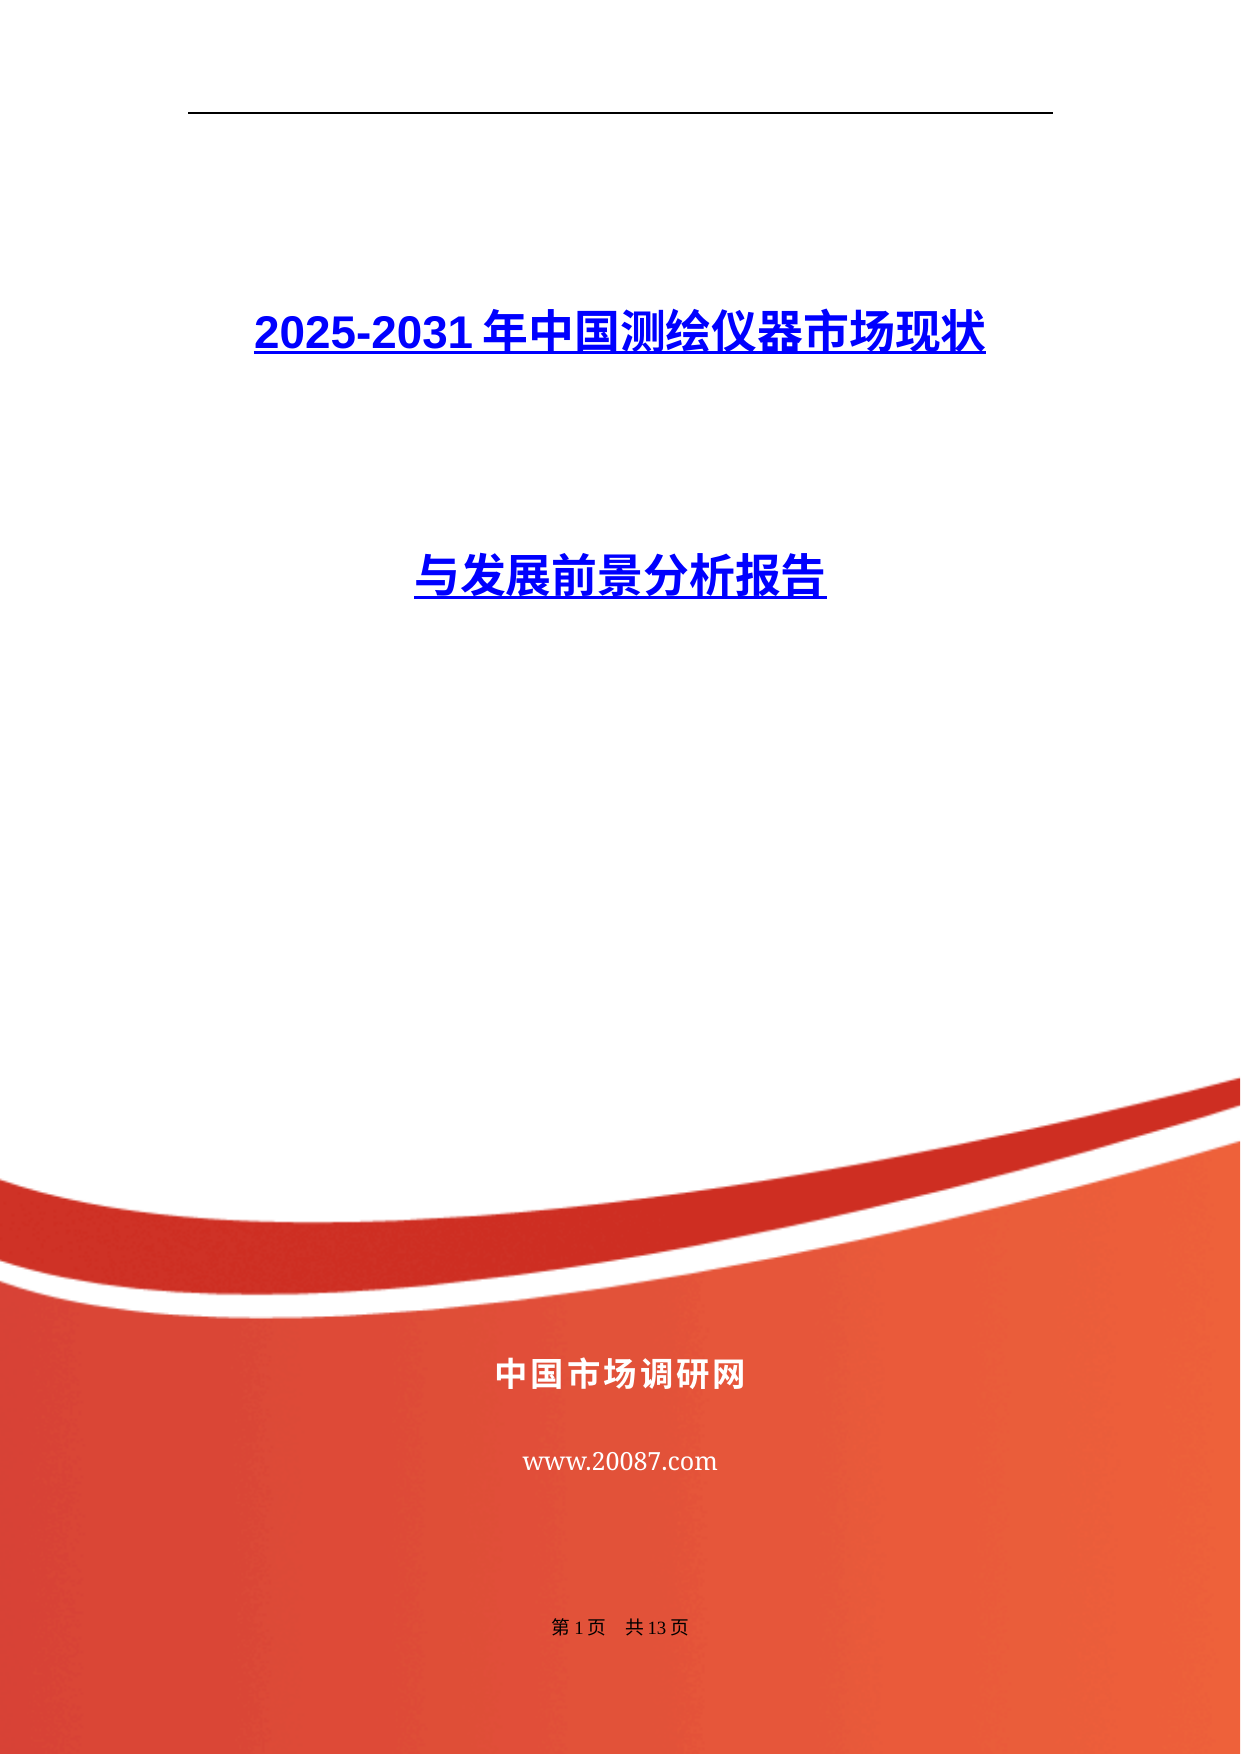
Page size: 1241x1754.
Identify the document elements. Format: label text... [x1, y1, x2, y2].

picture [0, 1006, 1241, 1754]
table_header 2025-2031年中国测绘仪器市场现状与发展前景分析报告 [188, 207, 1053, 773]
subtitle 中国市场调研网 [187, 1339, 1053, 1404]
text www.20087.com [187, 1428, 1053, 1493]
